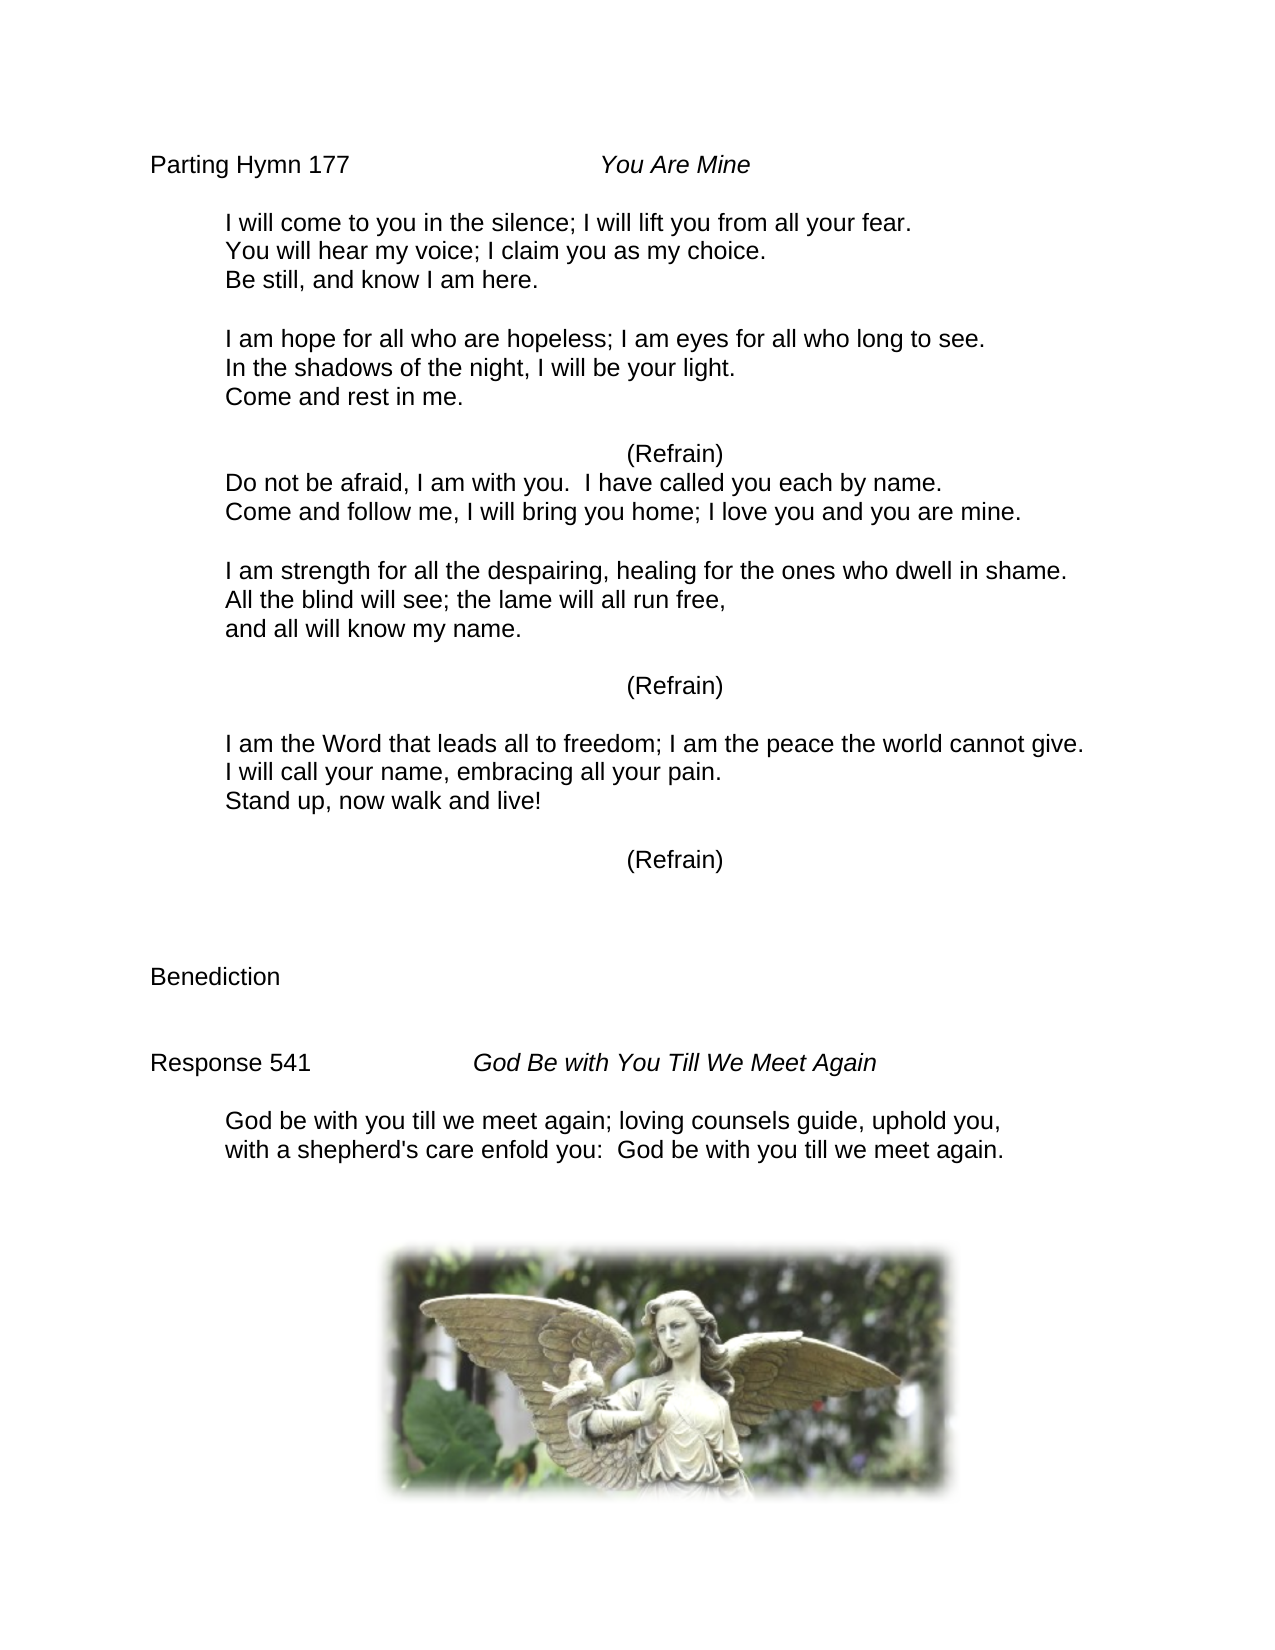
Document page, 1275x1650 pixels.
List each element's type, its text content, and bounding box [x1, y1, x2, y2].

text (Refrain) I am the Word that leads all to freedom; I am the peace the world cannot give. [225, 671, 1125, 757]
text and all will know my name. [225, 613, 1125, 642]
text I am strength for all the despairing, healing for the ones who dwell in shame. [225, 556, 1125, 585]
text Response 541 God Be with You Till We Meet Again [150, 1048, 1125, 1077]
text Scripture Lesson Genesis 1: 1-2; Ezekiel 37: 1-14 [403, 1267, 934, 1477]
text I am hope for all who are hopeless; I am eyes for all who long to see. In the shadows of the night, I will be your light. Come and rest in me. [225, 324, 1125, 411]
text I will call your name, embracing all your pain. Stand up, now walk and live! [225, 757, 1125, 815]
text (Refrain) Do not be afraid, I am with you. I have called you each by name. Come and follow me, I will bring you home; I love you and you are mine. [225, 439, 1125, 556]
text All the blind will see; the lame will all run free, [225, 585, 1125, 613]
text Parting Hymn 177 You Are Mine [150, 150, 1125, 179]
text (Refrain) [225, 845, 1125, 874]
text God be with you till we meet again; loving counsels guide, uphold you, with a shepherd's care enfold you: God be with you till we meet again. [225, 1106, 1125, 1163]
text I will come to you in the silence; I will lift you from all your fear. You will hear my voice; I claim you as my choice. Be still, and know I am here. [225, 207, 1125, 324]
text Benediction [150, 962, 1125, 991]
